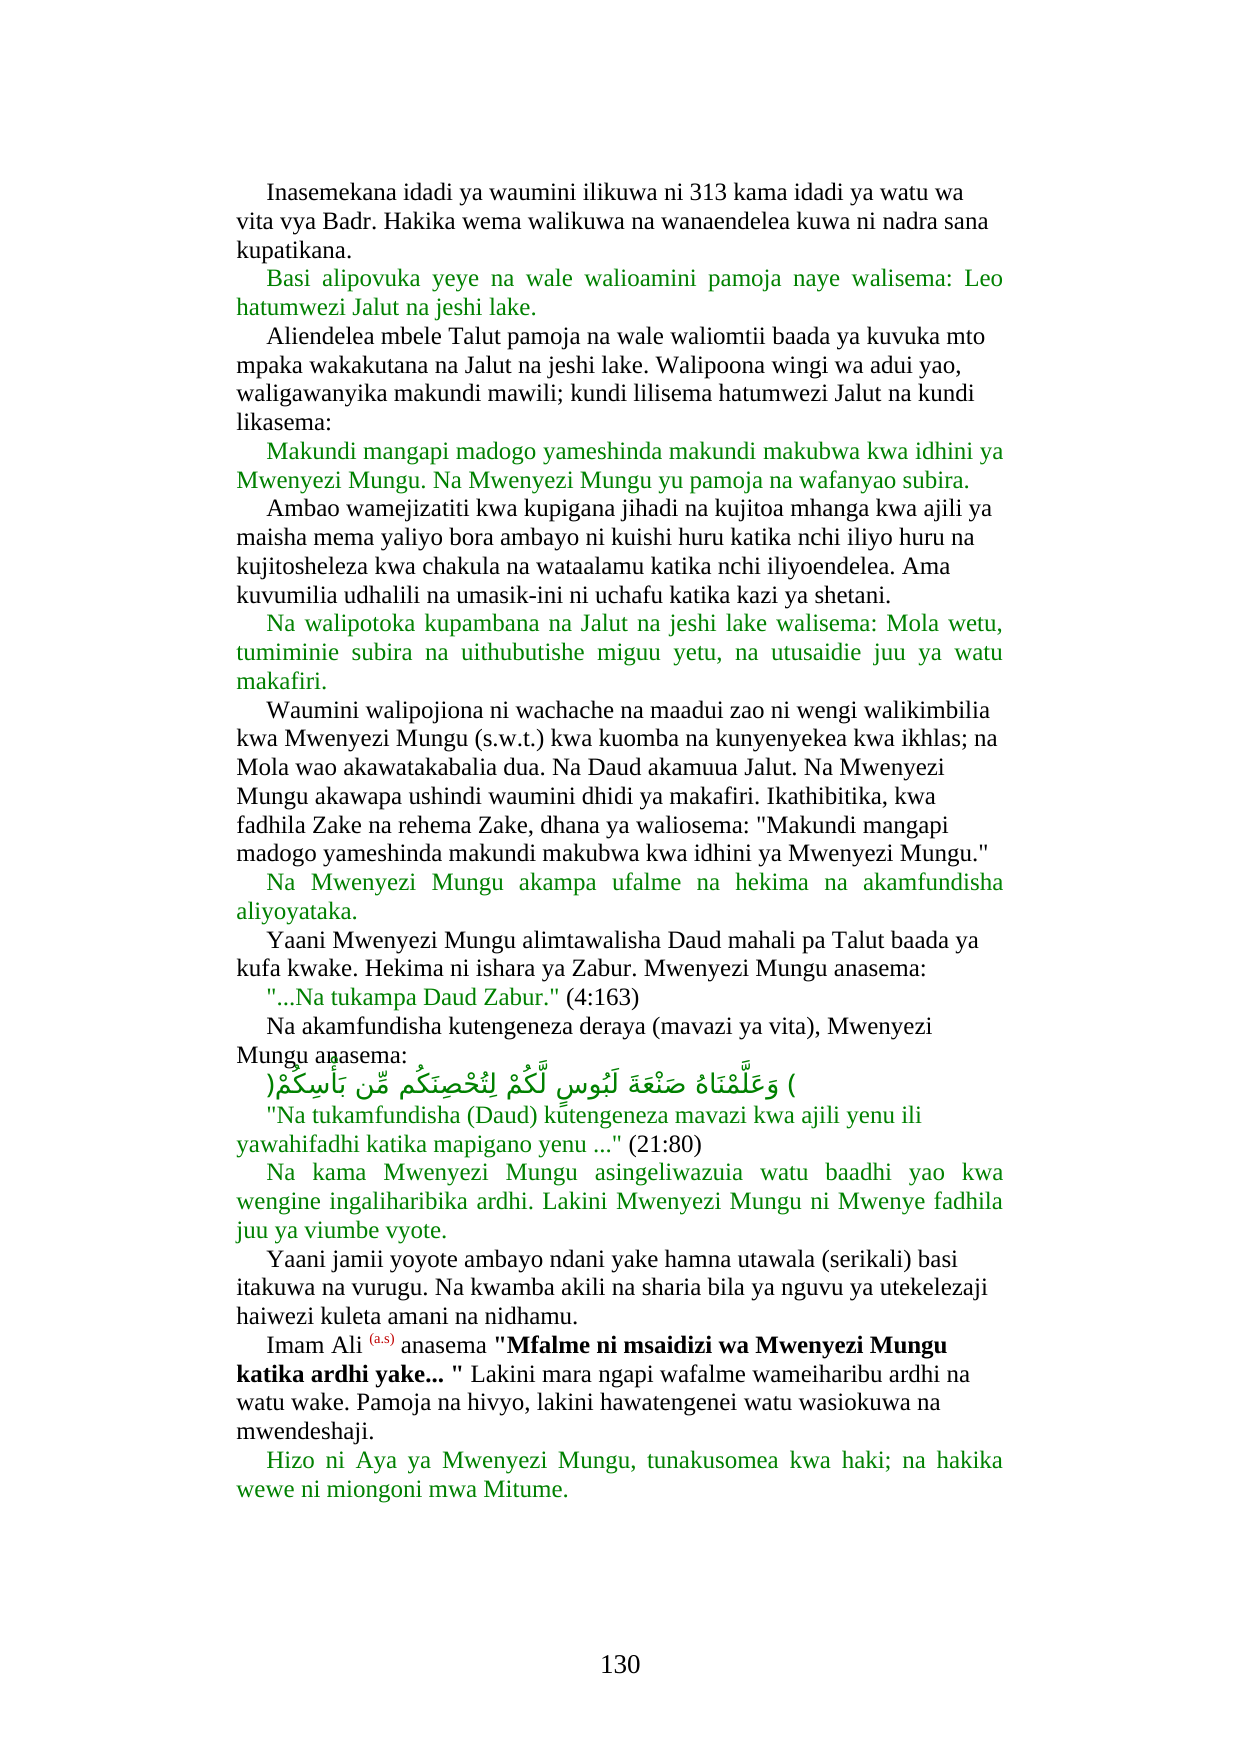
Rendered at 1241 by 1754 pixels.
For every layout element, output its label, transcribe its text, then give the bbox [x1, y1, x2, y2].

text Yaani jamii yoyote ambayo ndani yake hamna utawala (serikali) basi itakuwa na vurugu. Na kwamba akili na sharia bila ya nguvu ya utekelezaji haiwezi kuleta amani na nidhamu. [236, 1244, 1004, 1330]
text "Na tukamfundisha (Daud) kutengeneza mavazi kwa ajili yenu ili yawahifadhi katika mapigano yenu ..." (21:80) [236, 1100, 1004, 1157]
text Na kama Mwenyezi Mungu asingeliwazuia watu baadhi yao kwa wengine ingaliharibika ardhi. Lakini Mwenyezi Mungu ni Mwenye fadhila juu ya viumbe vyote. [236, 1157, 1004, 1244]
text Aliendelea mbele Talut pamoja na wale waliomtii baada ya kuvuka mto mpaka wakakutana na Jalut na jeshi lake. Walipoona wingi wa adui yao, waligawanyika makundi mawili; kundi lilisema hatumwezi Jalut na kundi likasema: [236, 321, 1004, 436]
text Inasemekana idadi ya waumini ilikuwa ni 313 kama idadi ya watu wa vita vya Badr. Hakika wema walikuwa na wanaendelea kuwa ni nadra sana kupatikana. [236, 177, 1004, 263]
text Na akamfundisha kutengeneza deraya (mavazi ya vita), Mwenyezi Mungu anasema: [236, 1011, 1004, 1068]
text Imam Ali (a.s) anasema "Mfalme ni msaidizi wa Mwenyezi Mungu katika ardhi yake... " Lakini mara ngapi wafalme wameiharibu ardhi na watu wake. Pamoja na hivyo, lakini hawatengenei watu wasiokuwa na mwendeshaji. [236, 1330, 1004, 1445]
text Ambao wamejizatiti kwa kupigana jihadi na kujitoa mhanga kwa ajili ya maisha mema yaliyo bora ambayo ni kuishi huru katika nchi iliyo huru na kujitosheleza kwa chakula na wataalamu katika nchi iliyoendelea. Ama kuvumilia udhalili na umasik-ini ni uchafu katika kazi ya shetani. [236, 493, 1004, 608]
text Na Mwenyezi Mungu akampa ufalme na hekima na akamfundisha aliyoyataka. [236, 867, 1004, 925]
text Yaani Mwenyezi Mungu alimtawalisha Daud mahali pa Talut baada ya kufa kwake. Hekima ni ishara ya Zabur. Mwenyezi Mungu anasema: [236, 925, 1004, 982]
text "...Na tukampa Daud Zabur." (4:163) [236, 982, 1004, 1011]
text Makundi mangapi madogo yameshinda makundi makubwa kwa idhini ya Mwenyezi Mungu. Na Mwenyezi Mungu yu pamoja na wafanyao subira. [236, 436, 1004, 493]
text Na walipotoka kupambana na Jalut na jeshi lake walisema: Mola wetu, tumiminie subira na uithubutishe miguu yetu, na utusaidie juu ya watu makafiri. [236, 608, 1004, 695]
text Basi alipovuka yeye na wale walioamini pamoja naye walisema: Leo hatumwezi Jalut na jeshi lake. [236, 263, 1004, 321]
text ﴿وَعَلَّمْنَاهُ صَنْعَةَ لَبُوسٍ لَّكُمْ لِتُحْصِنَكُم مِّن بَأْسِكُمْ ﴾ [236, 1068, 1004, 1100]
text Waumini walipojiona ni wachache na maadui zao ni wengi walikimbilia kwa Mwenyezi Mungu (s.w.t.) kwa kuomba na kunyenyekea kwa ikhlas; na Mola wao akawatakabalia dua. Na Daud akamuua Jalut. Na Mwenyezi Mungu akawapa ushindi waumini dhidi ya makafiri. Ikathibitika, kwa fadhila Zake na rehema Zake, dhana ya waliosema: "Makundi mangapi madogo yameshinda makundi makubwa kwa idhini ya Mwenyezi Mungu." [236, 695, 1004, 867]
text Hizo ni Aya ya Mwenyezi Mungu, tunakusomea kwa haki; na hakika wewe ni miongoni mwa Mitume. [236, 1445, 1004, 1502]
